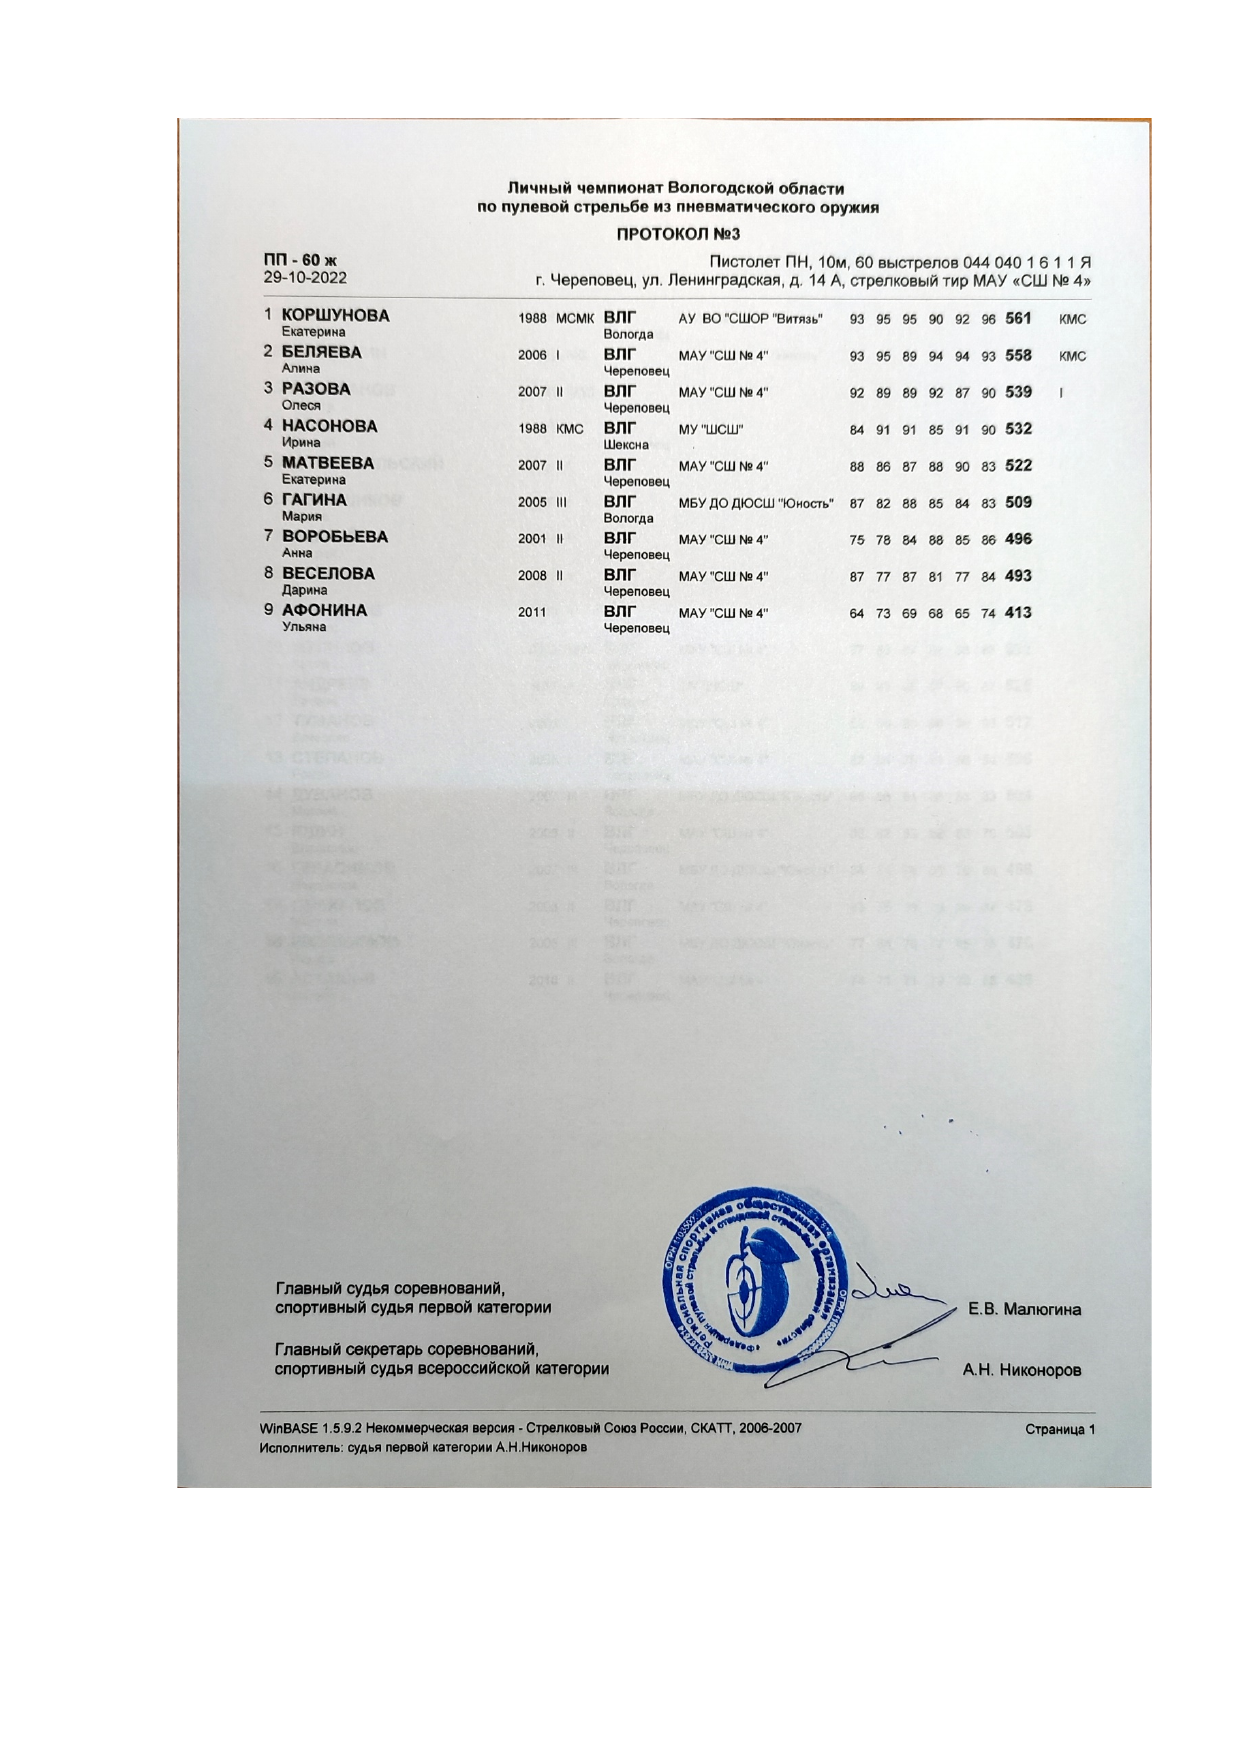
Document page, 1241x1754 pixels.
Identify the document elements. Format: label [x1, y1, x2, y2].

picture [177, 118, 1152, 1488]
